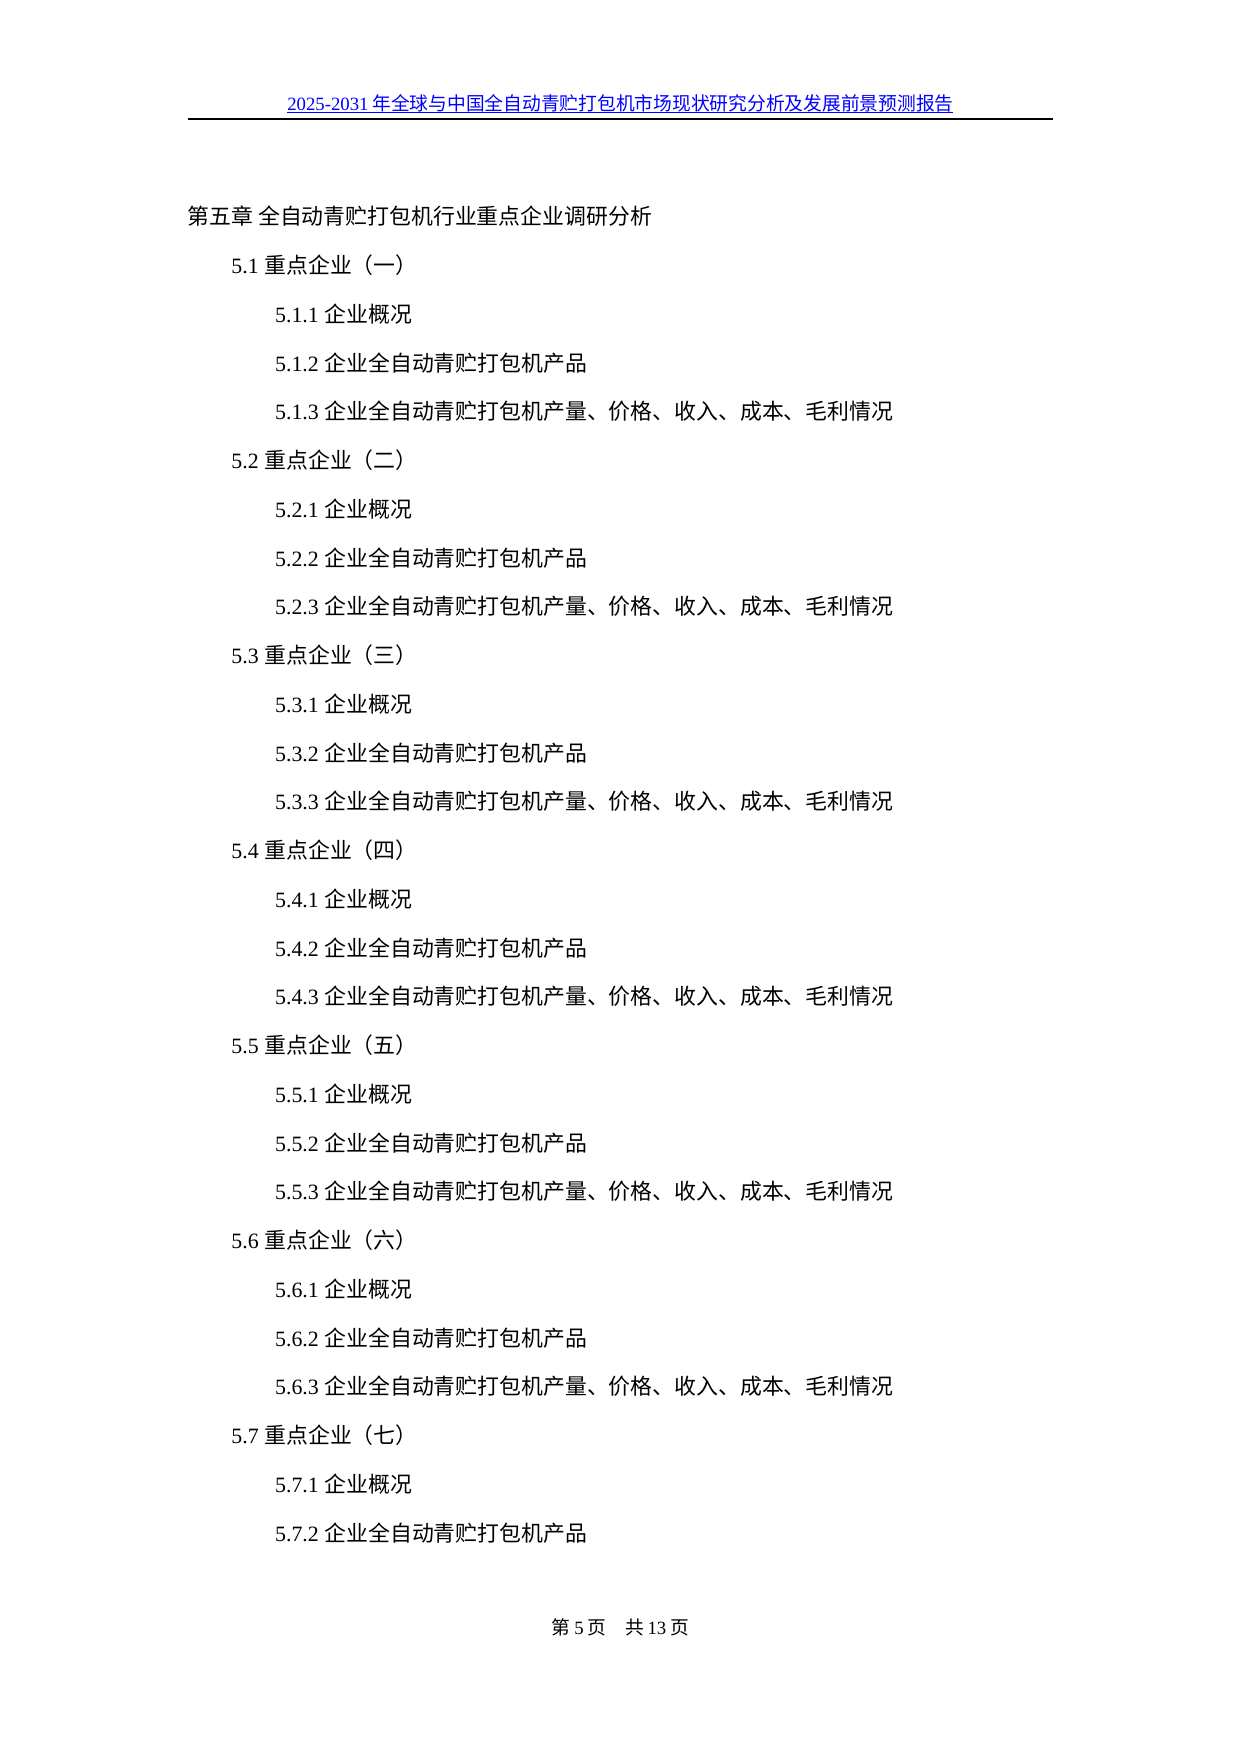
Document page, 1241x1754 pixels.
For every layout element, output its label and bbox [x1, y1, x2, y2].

text [187, 150, 1053, 1548]
